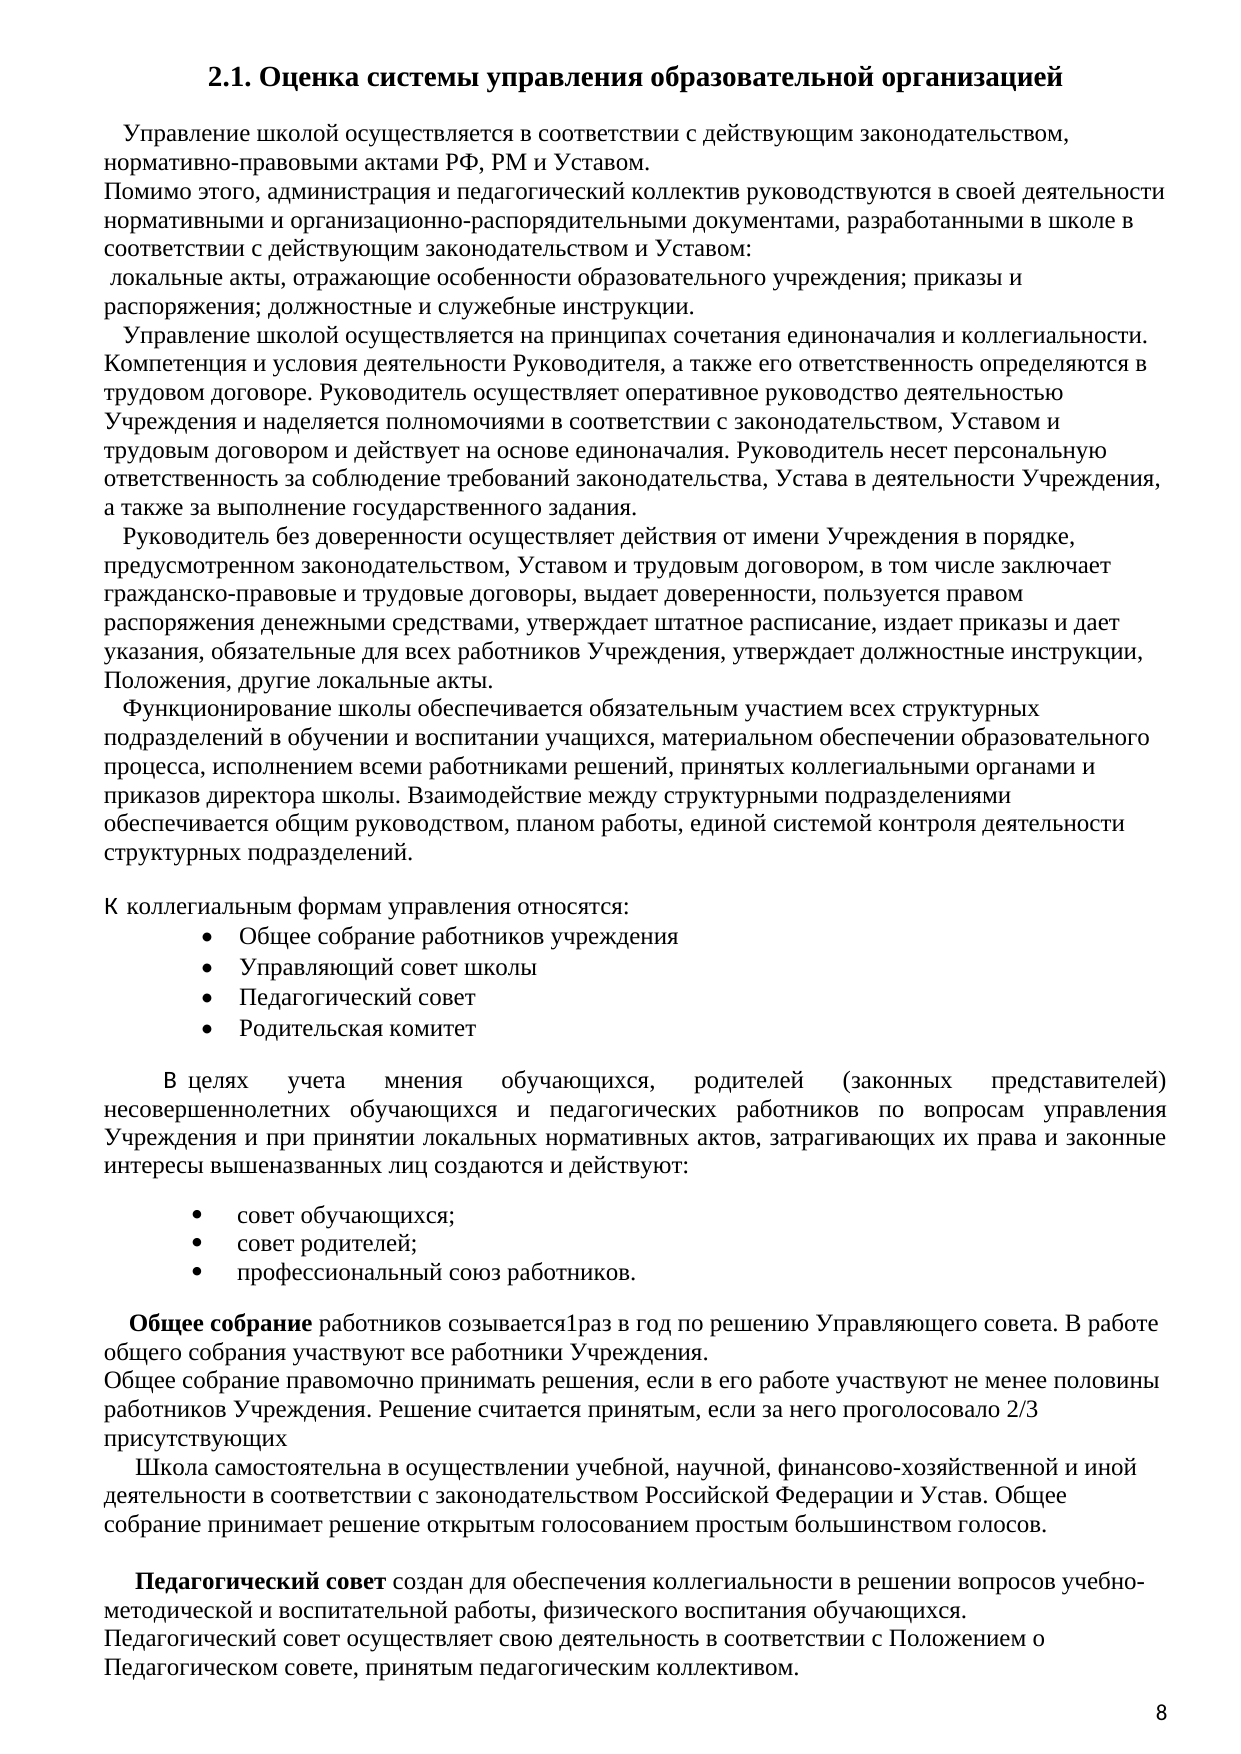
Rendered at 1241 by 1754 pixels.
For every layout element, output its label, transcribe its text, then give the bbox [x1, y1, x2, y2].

text Школа самостоятельна в осуществлении учебной, научной, финансово-хозяйственной и иной деятельности в соответствии с законодательством Российской Федерации и Устав. Общее собрание принимает решение открытым голосованием простым большинством голосов. [103, 1452, 1167, 1538]
text Общее собрание правомочно принимать решения, если в его работе участвуют не менее половины работников Учреждения. Решение считается принятым, если за него проголосовало 2/3 присутствующих [103, 1366, 1167, 1452]
text Руководитель без доверенности осуществляет действия от имени Учреждения в порядке, предусмотренном законодательством, Уставом и трудовым договором, в том числе заключает гражданско-правовые и трудовые договоры, выдает доверенности, пользуется правом распоряжения денежными средствами, утверждает штатное расписание, издает приказы и дает указания, обязательные для всех работников Учреждения, утверждает должностные инструкции, Положения, другие локальные акты. [103, 521, 1167, 693]
text Помимо этого, администрация и педагогический коллектив руководствуются в своей деятельности нормативными и организационно-распорядительными документами, разработанными в школе в соответствии с действующим законодательством и Уставом: [103, 176, 1167, 262]
list Педагогический совет [201, 982, 1167, 1012]
list Родительская комитет [201, 1012, 1167, 1043]
list целях учета мнения обучающихся, родителей (законных представителей) несовершеннолетних обучающихся и педагогических работников по вопросам управления Учреждения и при принятии локальных нормативных актов, затрагивающих их права и законные интересы вышеназванных лиц создаются и действуют: [103, 1065, 1167, 1179]
list Управляющий совет школы [201, 951, 1167, 982]
text локальные акты, отражающие особенности образовательного учреждения; приказы и распоряжения; должностные и служебные инструкции. [103, 262, 1167, 320]
text Педагогический совет осуществляет свою деятельность в соответствии с Положением о Педагогическом совете, принятым педагогическим коллективом. [103, 1623, 1167, 1681]
text Функционирование школы обеспечивается обязательным участием всех структурных подразделений в обучении и воспитании учащихся, материальном обеспечении образовательного процесса, исполнением всеми работниками решений, принятых коллегиальными органами и приказов директора школы. Взаимодействие между структурными подразделениями обеспечивается общим руководством, планом работы, единой системой контроля деятельности структурных подразделений. [103, 693, 1167, 866]
list совет обучающихся; [193, 1200, 1167, 1229]
text методической и воспитательной работы, физического воспитания обучающихся. [103, 1595, 1167, 1623]
text Управление школой осуществляется в соответствии с действующим законодательством, нормативно-правовыми актами РФ, РМ и Уставом. [103, 118, 1167, 176]
list коллегиальным формам управления относятся: [104, 890, 1167, 921]
list профессиональный союз работников. [193, 1257, 1167, 1286]
list совет родителей; [193, 1229, 1167, 1257]
text 2.1. Оценка системы управления образовательной организацией [103, 59, 1168, 93]
text Управление школой осуществляется на принципах сочетания единоначалия и коллегиальности. Компетенция и условия деятельности Руководителя, а также его ответственность определяются в трудовом договоре. Руководитель осуществляет оперативное руководство деятельностью Учреждения и наделяется полномочиями в соответствии с законодательством, Уставом и трудовым договором и действует на основе единоначалия. Руководитель несет персональную ответственность за соблюдение требований законодательства, Устава в деятельности Учреждения, а также за выполнение государственного задания. [103, 320, 1167, 521]
list Общее собрание работников учреждения [201, 921, 1167, 951]
text Педагогический совет создан для обеспечения коллегиальности в решении вопросов учебно- [103, 1566, 1167, 1595]
text Общее собрание работников созывается1раз в год по решению Управляющего совета. В работе общего собрания участвуют все работники Учреждения. [103, 1308, 1167, 1366]
